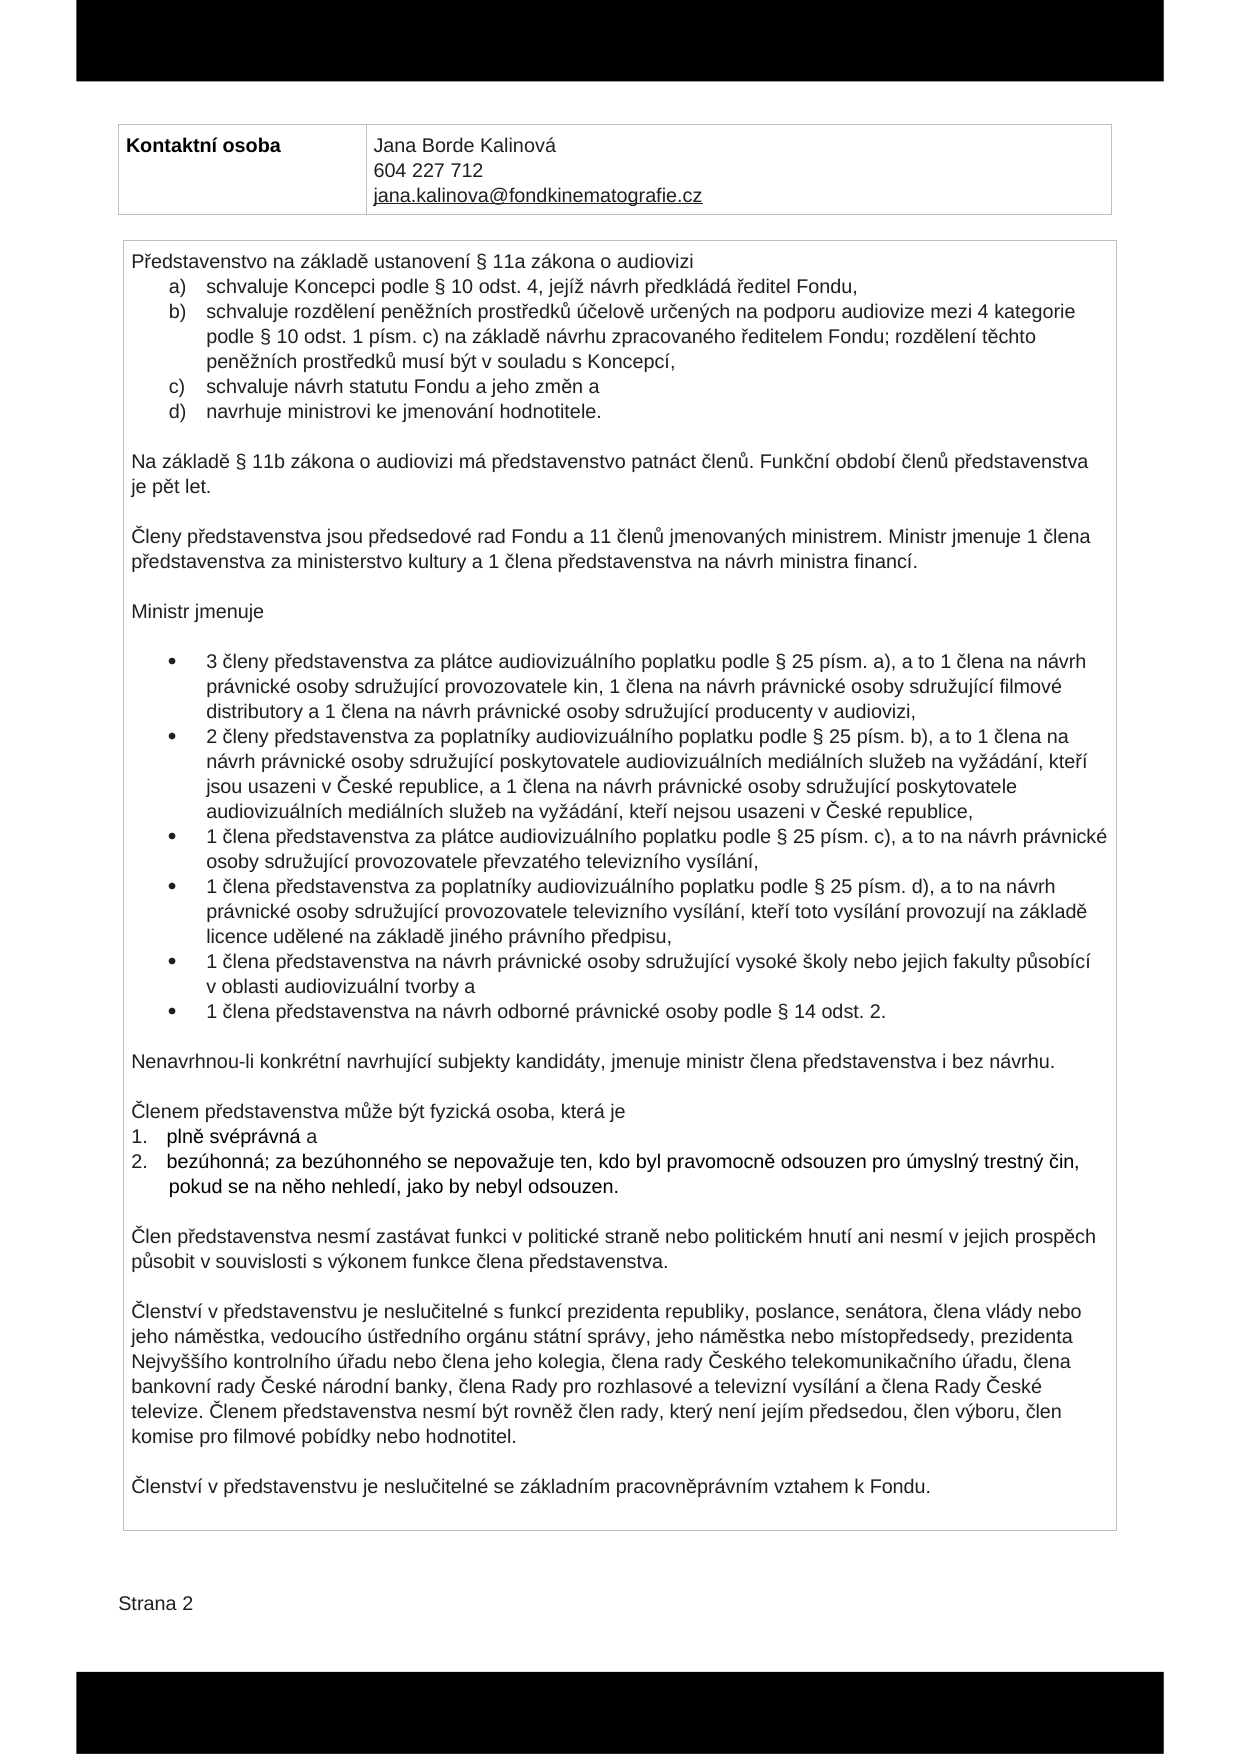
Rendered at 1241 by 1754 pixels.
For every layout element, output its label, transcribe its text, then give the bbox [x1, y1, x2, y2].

table_header Jana Borde Kalinová 604 227 712 jana.kalinova@fondkinematografie.cz [367, 125, 1111, 214]
picture [0, 0, 1240, 1754]
table_header Kontaktní osoba [119, 125, 366, 214]
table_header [124, 241, 1116, 1530]
